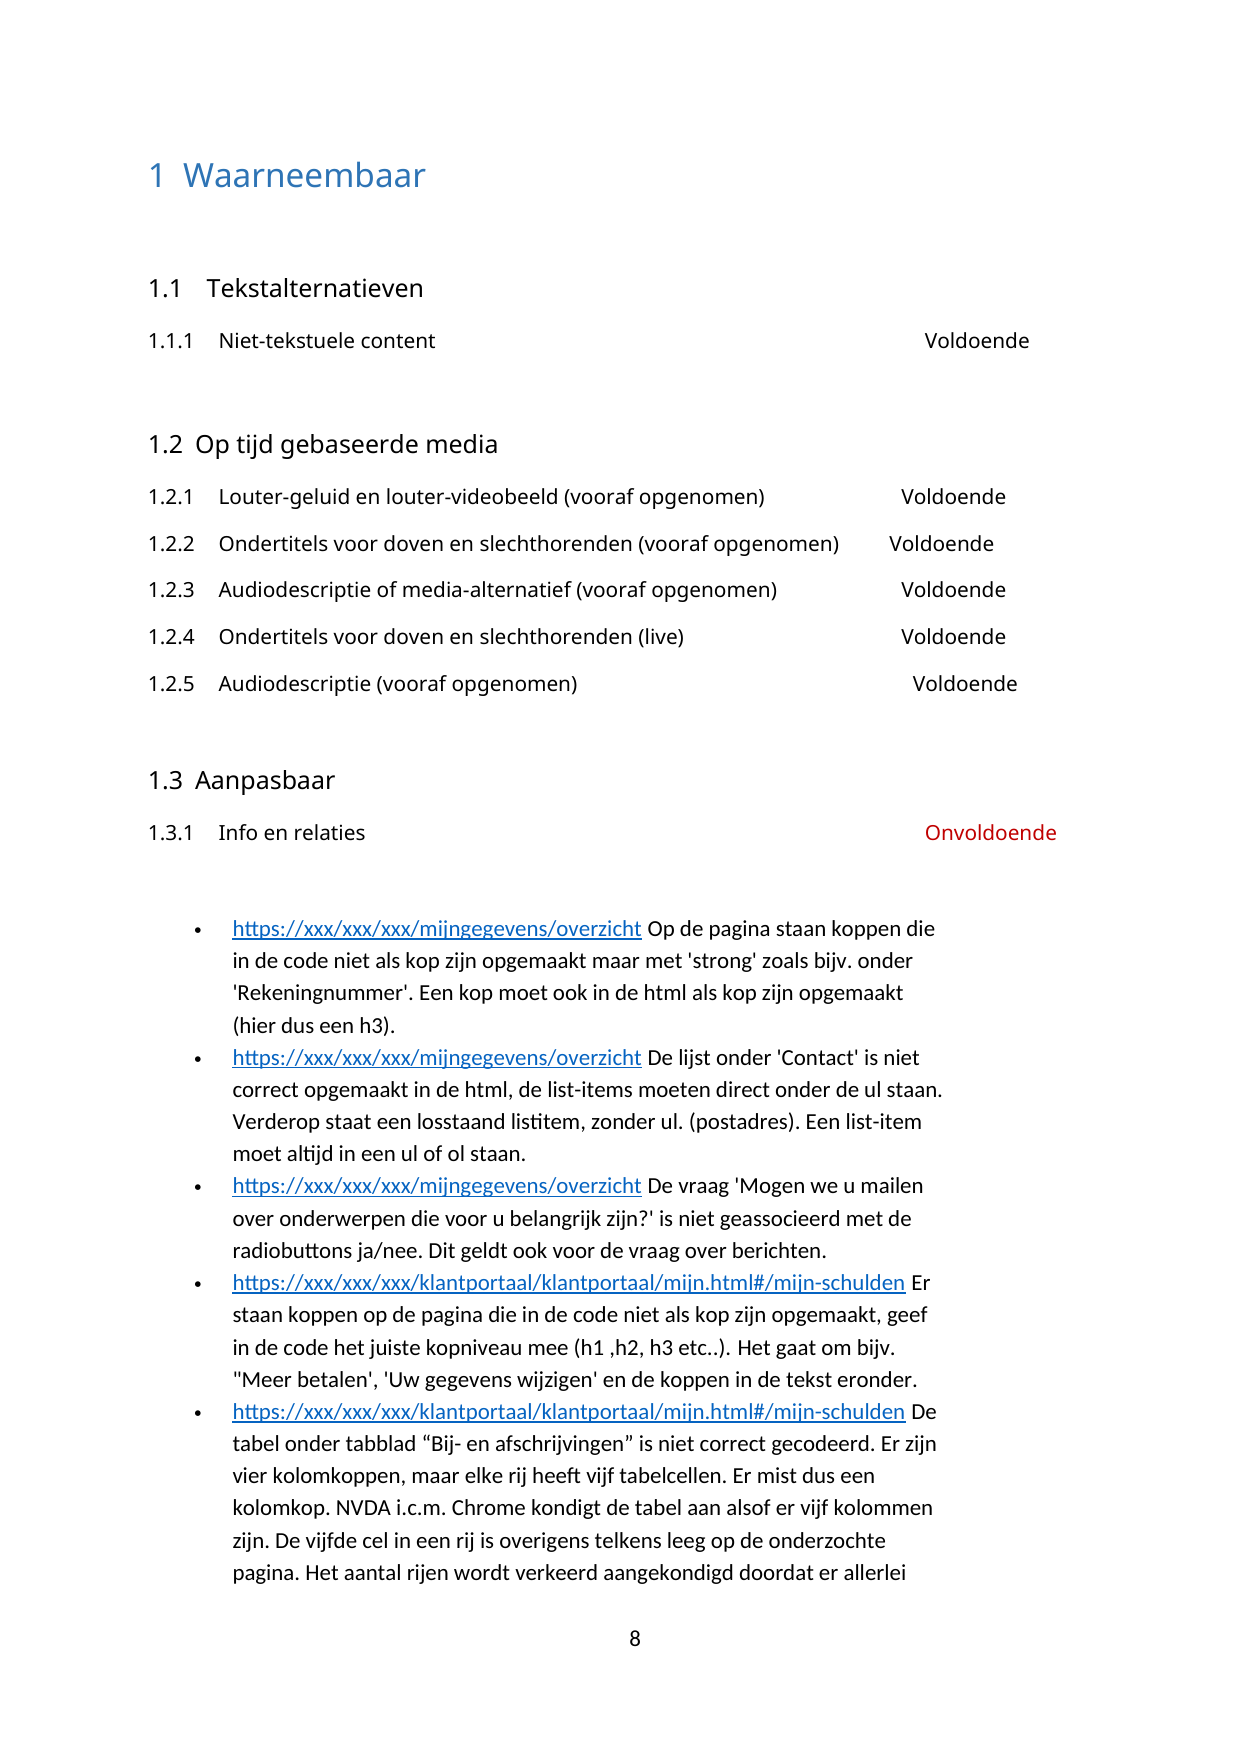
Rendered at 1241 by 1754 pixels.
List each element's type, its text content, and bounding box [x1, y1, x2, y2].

subtitle 1.2.4 Ondertitels voor doven en slechthorenden (live) Voldoende [148, 622, 1122, 651]
subtitle 1.2.3 Audiodescriptie of media-alternatief (vooraf opgenomen) Voldoende [148, 575, 1122, 604]
subtitle 1 Waarneembaar [148, 152, 1122, 197]
subtitle 1.1 Tekstalternatieven [148, 271, 1122, 305]
list https://xxx/xxx/xxx/mijngegevens/overzicht De vraag 'Mogen we u mailen over onderwerpen die voor u belangrijk zijn?' is niet geassocieerd met de radiobuttons ja/nee. Dit geldt ook voor de vraag over berichten. [195, 1172, 945, 1264]
subtitle 1.3 Aanpasbaar [148, 762, 1122, 797]
list https://xxx/xxx/xxx/mijngegevens/overzicht De lijst onder 'Contact' is niet correct opgemaakt in de html, de list-items moeten direct onder de ul staan. Verderop staat een losstaand listitem, zonder ul. (postadres). Een list-item moet altijd in een ul of ol staan. [195, 1043, 945, 1167]
list https://xxx/xxx/xxx/klantportaal/klantportaal/mijn.html#/mijn-schulden Er staan koppen op de pagina die in de code niet als kop zijn opgemaakt, geef in de code het juiste kopniveau mee (h1 ,h2, h3 etc..). Het gaat om bijv. "Meer betalen', 'Uw gegevens wijzigen' en de koppen in de tekst eronder. [195, 1268, 945, 1393]
subtitle 1.2 Op tijd gebaseerde media [148, 427, 1122, 461]
subtitle 1.1.1 Niet-tekstuele content Voldoende [148, 326, 1122, 406]
list https://xxx/xxx/xxx/mijngegevens/overzicht Op de pagina staan koppen die in de code niet als kop zijn opgemaakt maar met 'strong' zoals bijv. onder 'Rekeningnummer'. Een kop moet ook in de html als kop zijn opgemaakt (hier dus een h3). [195, 914, 945, 1039]
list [195, 1397, 945, 1586]
subtitle 1.3.1 Info en relaties Onvoldoende [148, 818, 1122, 897]
subtitle 1.2.2 Ondertitels voor doven en slechthorenden (vooraf opgenomen) Voldoende [148, 529, 1122, 557]
subtitle 1.2.5 Audiodescriptie (vooraf opgenomen) Voldoende [148, 669, 1122, 697]
subtitle 1.2.1 Louter-geluid en louter-videobeeld (vooraf opgenomen) Voldoende [148, 482, 1122, 510]
